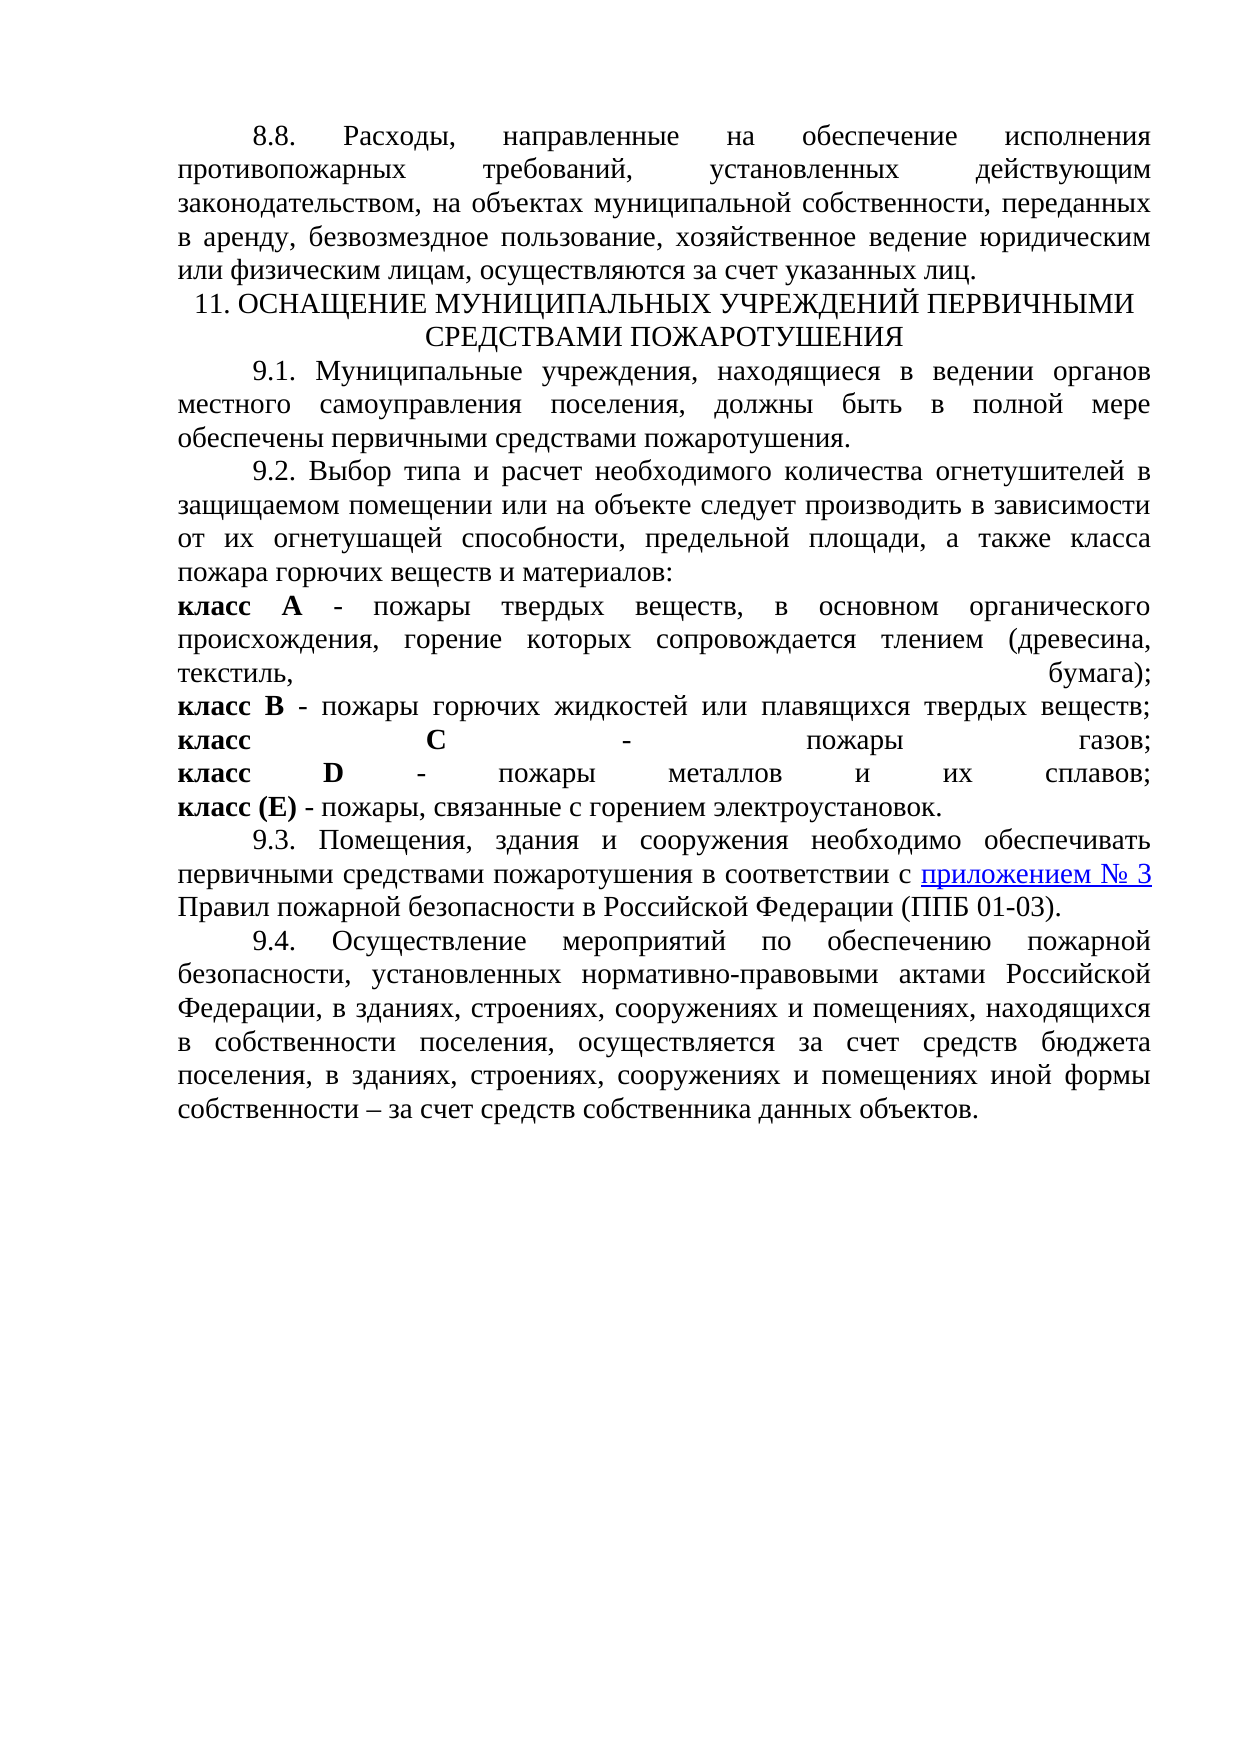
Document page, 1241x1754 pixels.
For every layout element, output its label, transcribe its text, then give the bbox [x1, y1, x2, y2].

text 8.8. Расходы, направленные на обеспечение исполнения противопожарных требований, установленных действующим законодательством, на объектах муниципальной собственности, переданных в аренду, безвозмездное пользование, хозяйственное ведение юридическим или физическим лицам, осуществляются за счет указанных лиц. [177, 118, 1152, 286]
text 9.3. Помещения, здания и сооружения необходимо обеспечивать первичными средствами пожаротушения в соответствии с приложением № 3 Правил пожарной безопасности в Российской Федерации (ППБ 01-03). [177, 822, 1152, 923]
text 9.2. Выбор типа и расчет необходимого количества огнетушителей в защищаемом помещении или на объекте следует производить в зависимости от их огнетушащей способности, предельной площади, а также класса пожара горючих веществ и материалов: [177, 453, 1152, 588]
text 11. ОСНАЩЕНИЕ МУНИЦИПАЛЬНЫХ УЧРЕЖДЕНИЙ ПЕРВИЧНЫМИ СРЕДСТВАМИ ПОЖАРОТУШЕНИЯ [177, 286, 1152, 353]
text 9.1. Муниципальные учреждения, находящиеся в ведении органов местного самоуправления поселения, должны быть в полной мере обеспечены первичными средствами пожаротушения. [177, 353, 1152, 453]
text 9.4. Осуществление мероприятий по обеспечению пожарной безопасности, установленных нормативно-правовыми актами Российской Федерации, в зданиях, строениях, сооружениях и помещениях, находящихся в собственности поселения, осуществляется за счет средств бюджета поселения, в зданиях, строениях, сооружениях и помещениях иной формы собственности – за счет средств собственника данных объектов. [177, 923, 1152, 1124]
text класс А - пожары твердых веществ, в основном органического происхождения, горение которых сопровождается тлением (древесина, текстиль, бумага); класс В - пожары горючих жидкостей или плавящихся твердых веществ; класс С - пожары газов; класс D - пожары металлов и их сплавов; класс (Е) - пожары, связанные с горением электроустановок. [177, 588, 1152, 822]
